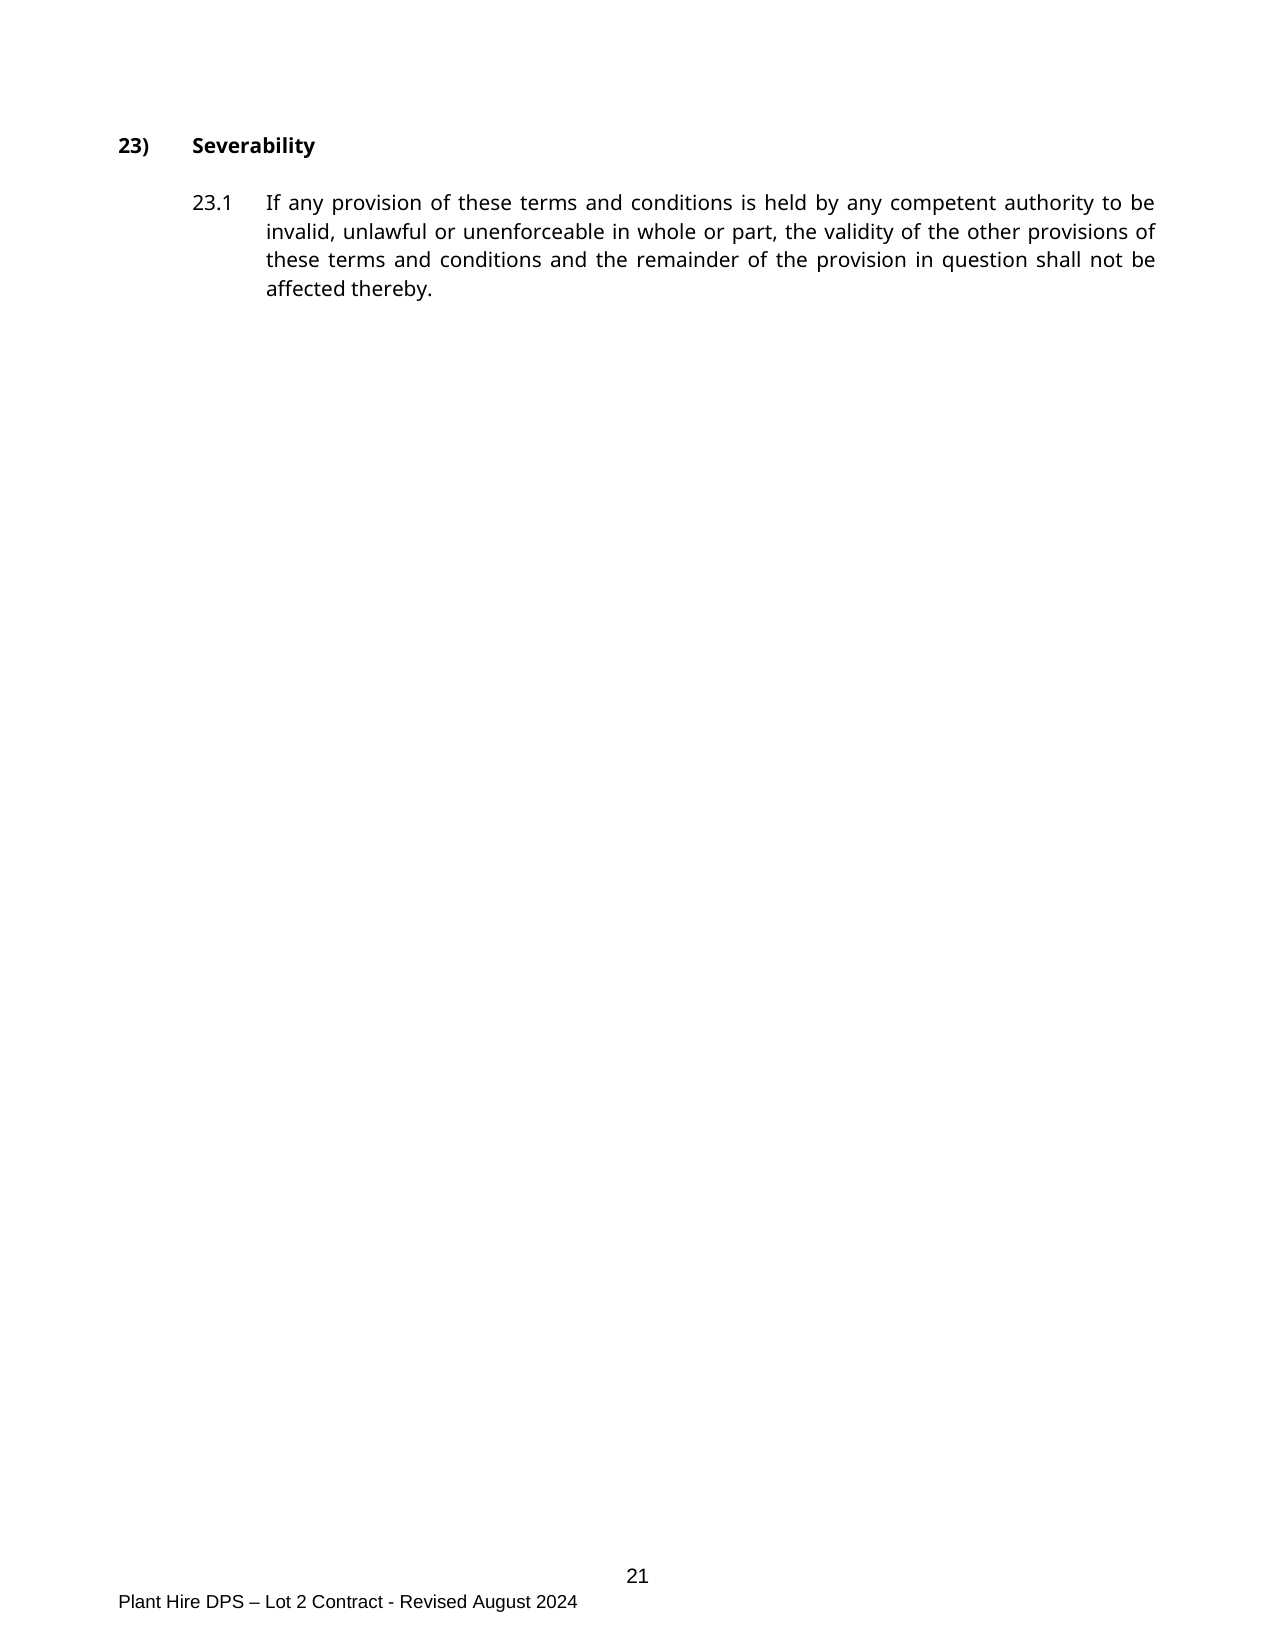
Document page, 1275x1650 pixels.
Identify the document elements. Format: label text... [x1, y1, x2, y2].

list Severability [118, 131, 1157, 160]
list If any provision of these terms and conditions is held by any competent authority to be invalid, unlawful or unenforceable in whole or part, the validity of the other provisions of these terms and conditions and the remainder of the provision in question shall not be affected thereby. [192, 188, 1157, 302]
